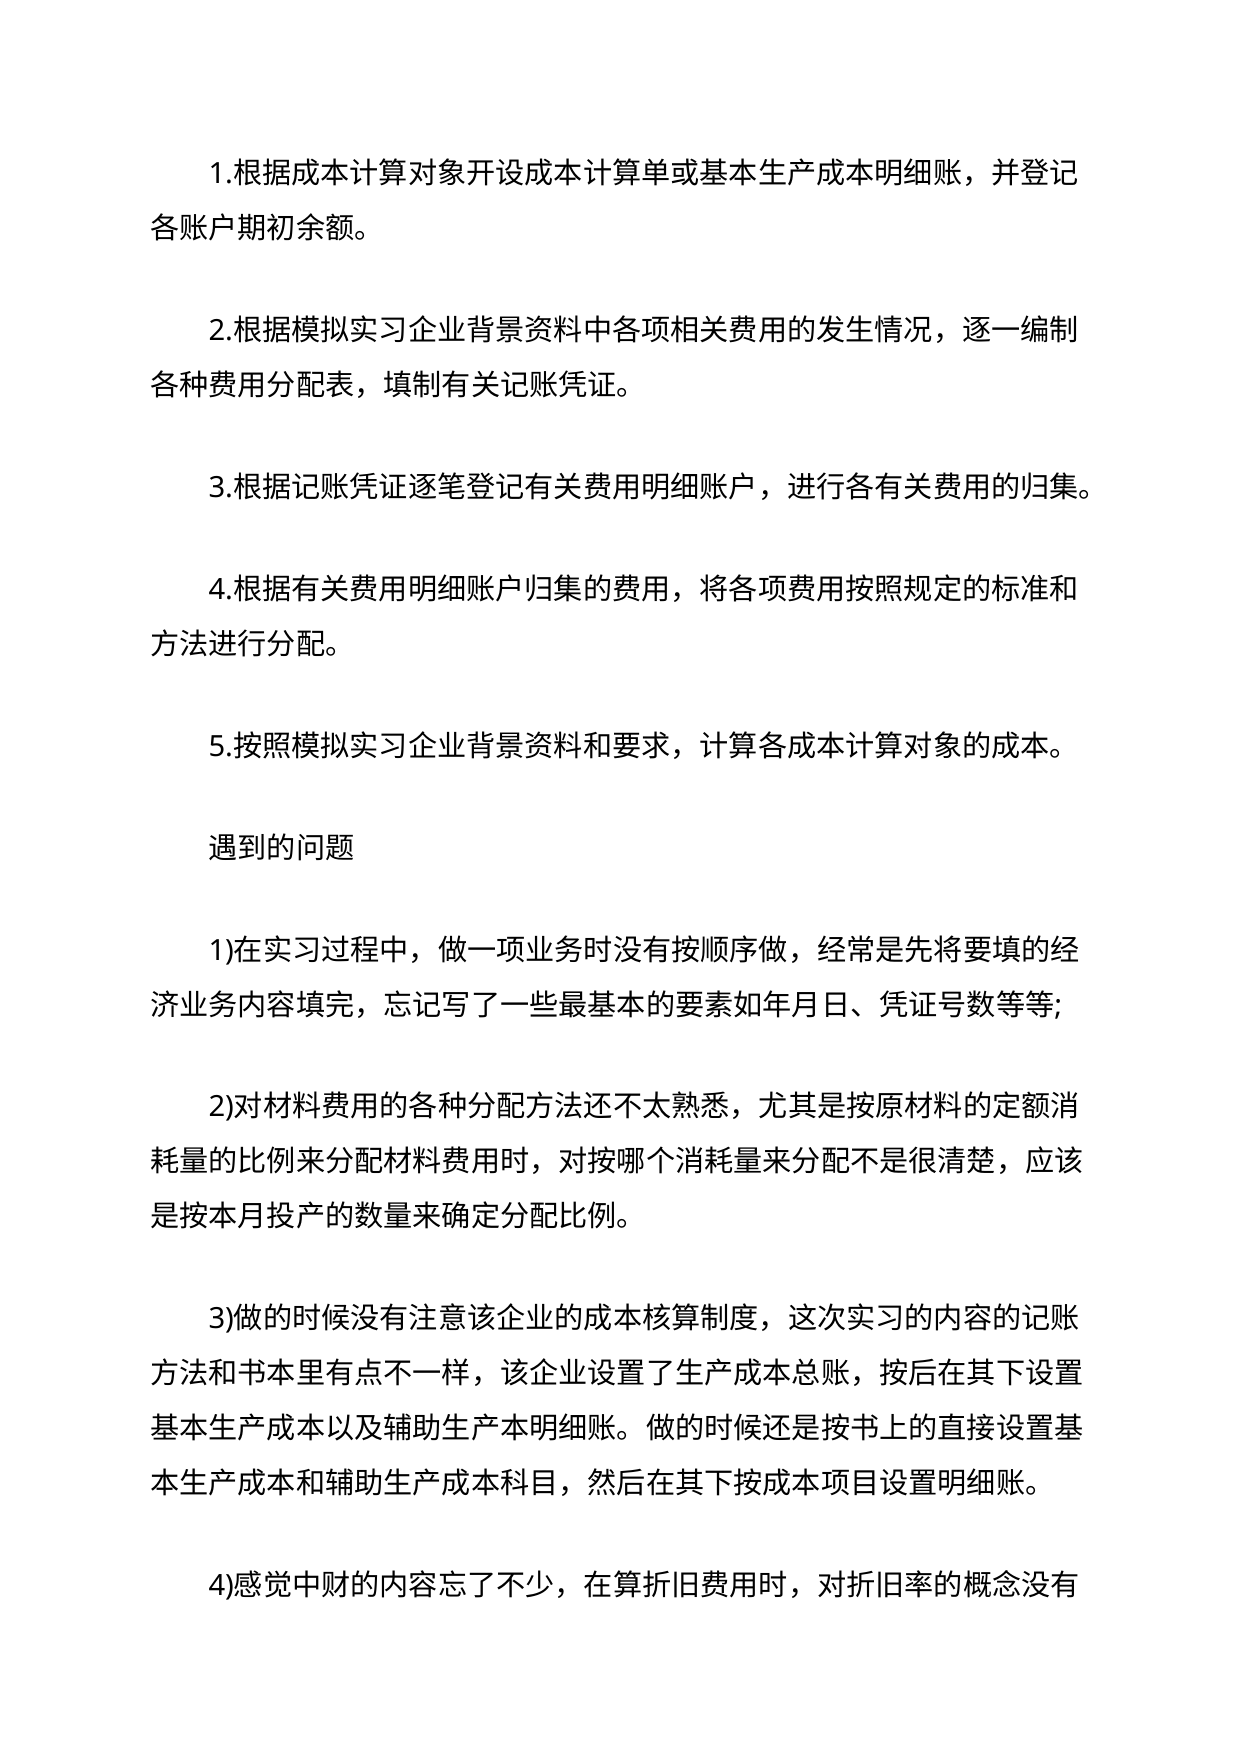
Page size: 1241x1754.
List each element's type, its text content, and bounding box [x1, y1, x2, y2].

text 2.根据模拟实习企业背景资料中各项相关费用的发生情况，逐一编制各种费用分配表，填制有关记账凭证。 [150, 307, 1090, 404]
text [150, 1561, 1090, 1604]
text 2)对材料费用的各种分配方法还不太熟悉，尤其是按原材料的定额消耗量的比例来分配材料费用时，对按哪个消耗量来分配不是很清楚，应该是按本月投产的数量来确定分配比例。 [150, 1083, 1090, 1235]
text 4.根据有关费用明细账户归集的费用，将各项费用按照规定的标准和方法进行分配。 [150, 566, 1090, 663]
text 遇到的问题 [150, 824, 1090, 867]
text 1)在实习过程中，做一项业务时没有按顺序做，经常是先将要填的经济业务内容填完，忘记写了一些最基本的要素如年月日、凭证号数等等; [150, 926, 1090, 1023]
text 5.按照模拟实习企业背景资料和要求，计算各成本计算对象的成本。 [150, 722, 1090, 765]
text 3.根据记账凭证逐笔登记有关费用明细账户，进行各有关费用的归集。 [150, 463, 1090, 506]
text 3)做的时候没有注意该企业的成本核算制度，这次实习的内容的记账方法和书本里有点不一样，该企业设置了生产成本总账，按后在其下设置基本生产成本以及辅助生产本明细账。做的时候还是按书上的直接设置基本生产成本和辅助生产成本科目，然后在其下按成本项目设置明细账。 [150, 1295, 1090, 1502]
text 1.根据成本计算对象开设成本计算单或基本生产成本明细账，并登记各账户期初余额。 [150, 150, 1090, 247]
